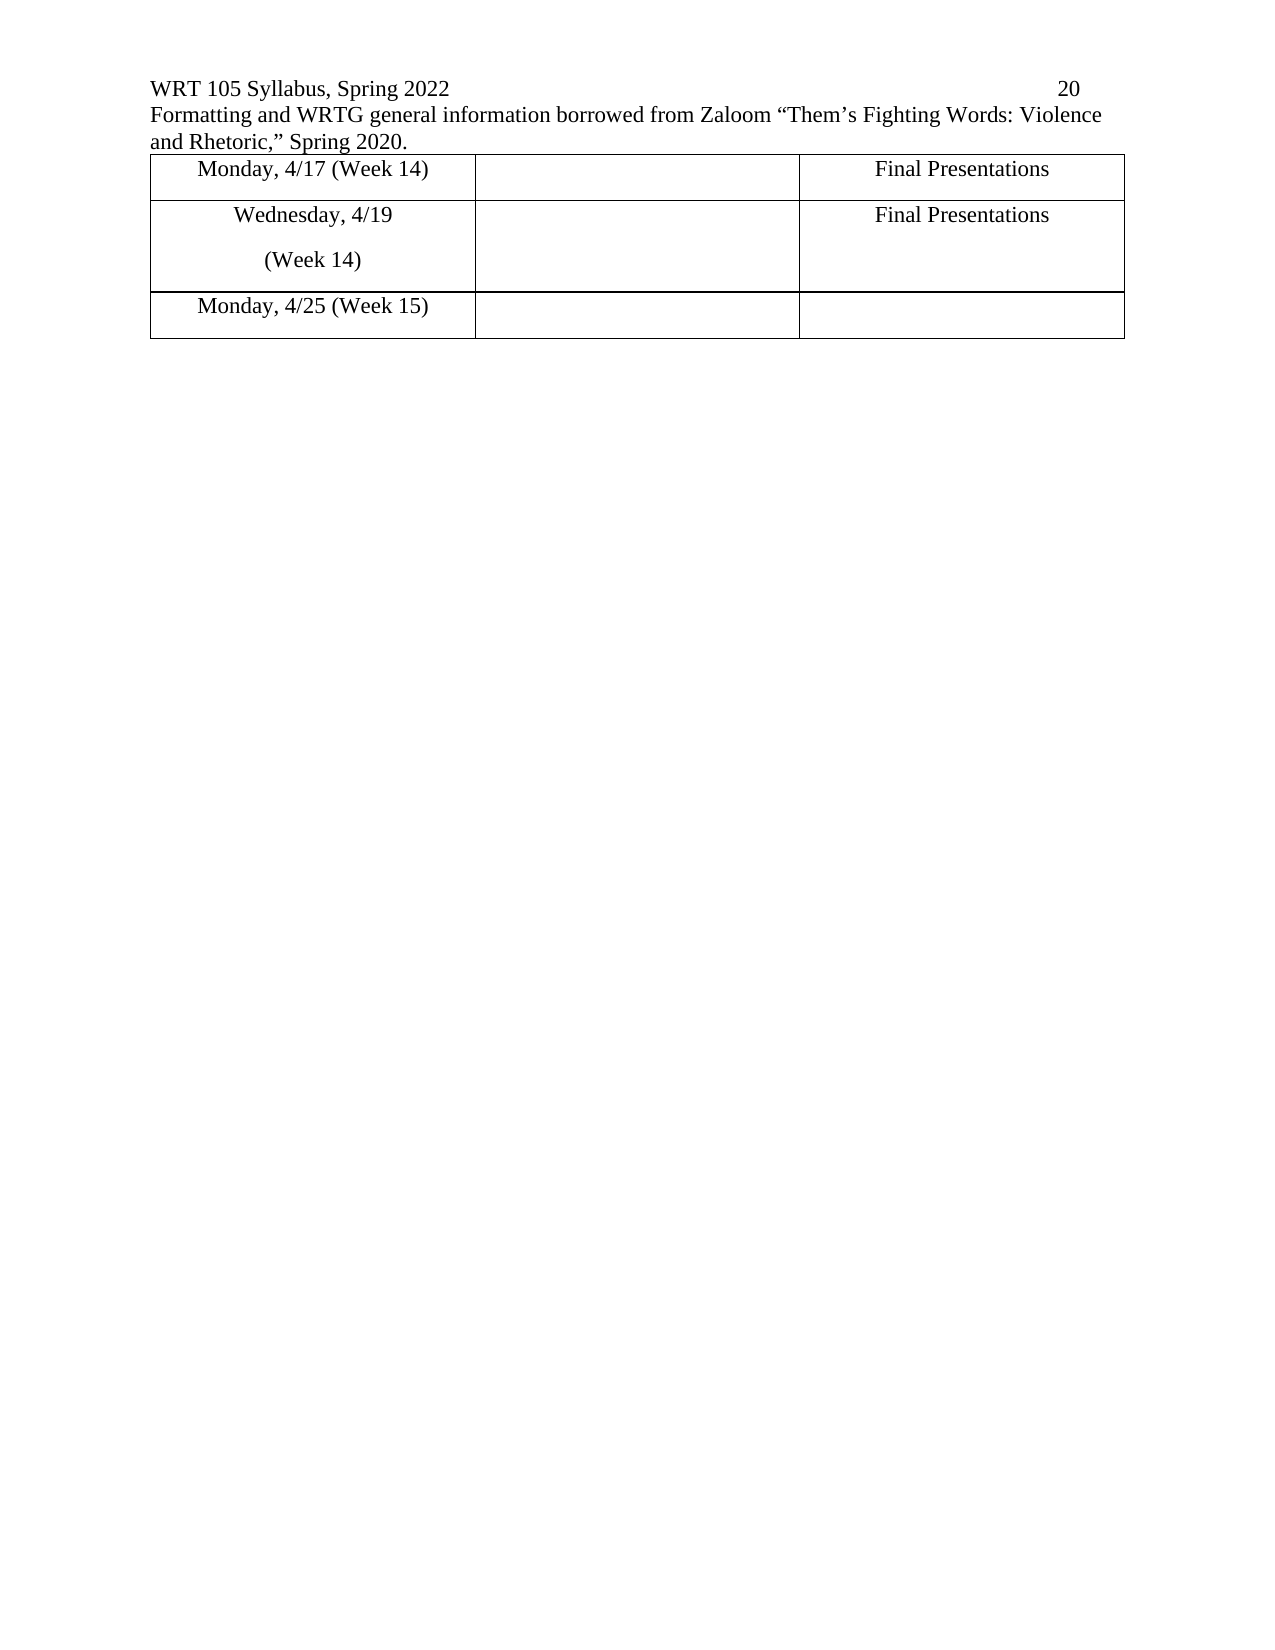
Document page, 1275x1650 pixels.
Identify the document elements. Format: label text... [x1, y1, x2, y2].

table_cell [476, 201, 799, 291]
table_cell Monday, 4/17 (Week 14) [151, 155, 475, 200]
table_cell Wednesday, 4/19 (Week 14) [151, 201, 475, 291]
table_cell [476, 155, 799, 200]
table_cell [800, 293, 1124, 338]
table_cell Final Presentations [800, 155, 1124, 200]
table_cell [476, 293, 799, 338]
table_cell Final Presentations [800, 201, 1124, 291]
table_cell Monday, 4/25 (Week 15) [151, 293, 475, 338]
